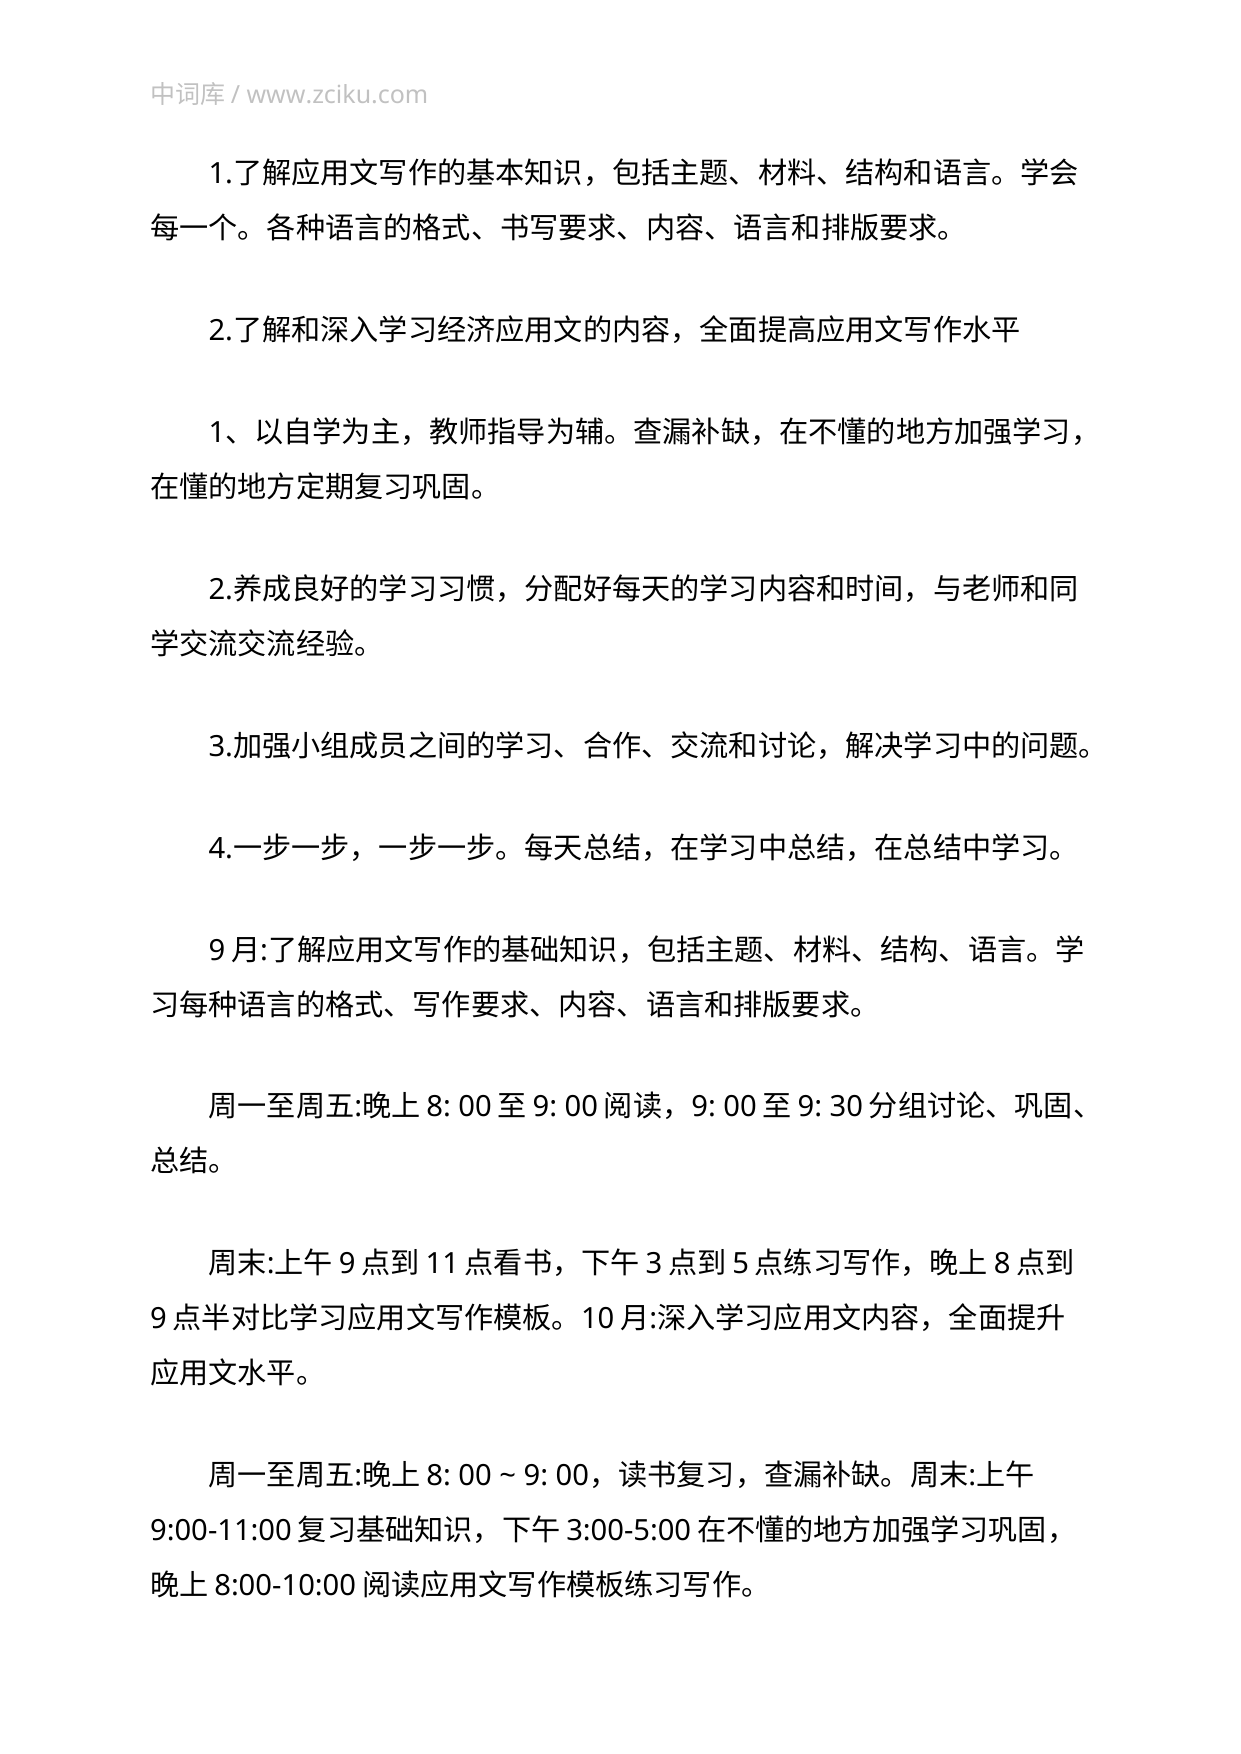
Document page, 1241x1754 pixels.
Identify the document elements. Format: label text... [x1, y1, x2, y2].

text 1、以自学为主，教师指导为辅。查漏补缺，在不懂的地方加强学习，在懂的地方定期复习巩固。 [150, 409, 1090, 506]
text 2.了解和深入学习经济应用文的内容，全面提高应用文写作水平 [150, 307, 1090, 349]
text 周一至周五:晚上8: 00 ~ 9: 00，读书复习，查漏补缺。周末:上午9:00-11:00复习基础知识，下午3:00-5:00在不懂的地方加强学习巩固，晚上8:00-10:00阅读应用文写作模板练习写作。 [150, 1452, 1090, 1604]
text 4.一步一步，一步一步。每天总结，在学习中总结，在总结中学习。 [150, 824, 1090, 867]
text 9月:了解应用文写作的基础知识，包括主题、材料、结构、语言。学习每种语言的格式、写作要求、内容、语言和排版要求。 [150, 926, 1090, 1023]
text 周一至周五:晚上8: 00至9: 00阅读，9: 00至9: 30分组讨论、巩固、总结。 [150, 1083, 1090, 1180]
text 2.养成良好的学习习惯，分配好每天的学习内容和时间，与老师和同学交流交流经验。 [150, 566, 1090, 663]
text 3.加强小组成员之间的学习、合作、交流和讨论，解决学习中的问题。 [150, 722, 1090, 765]
text 1.了解应用文写作的基本知识，包括主题、材料、结构和语言。学会每一个。各种语言的格式、书写要求、内容、语言和排版要求。 [150, 150, 1090, 247]
text 周末:上午9点到11点看书，下午3点到5点练习写作，晚上8点到9点半对比学习应用文写作模板。10月:深入学习应用文内容，全面提升应用文水平。 [150, 1240, 1090, 1392]
